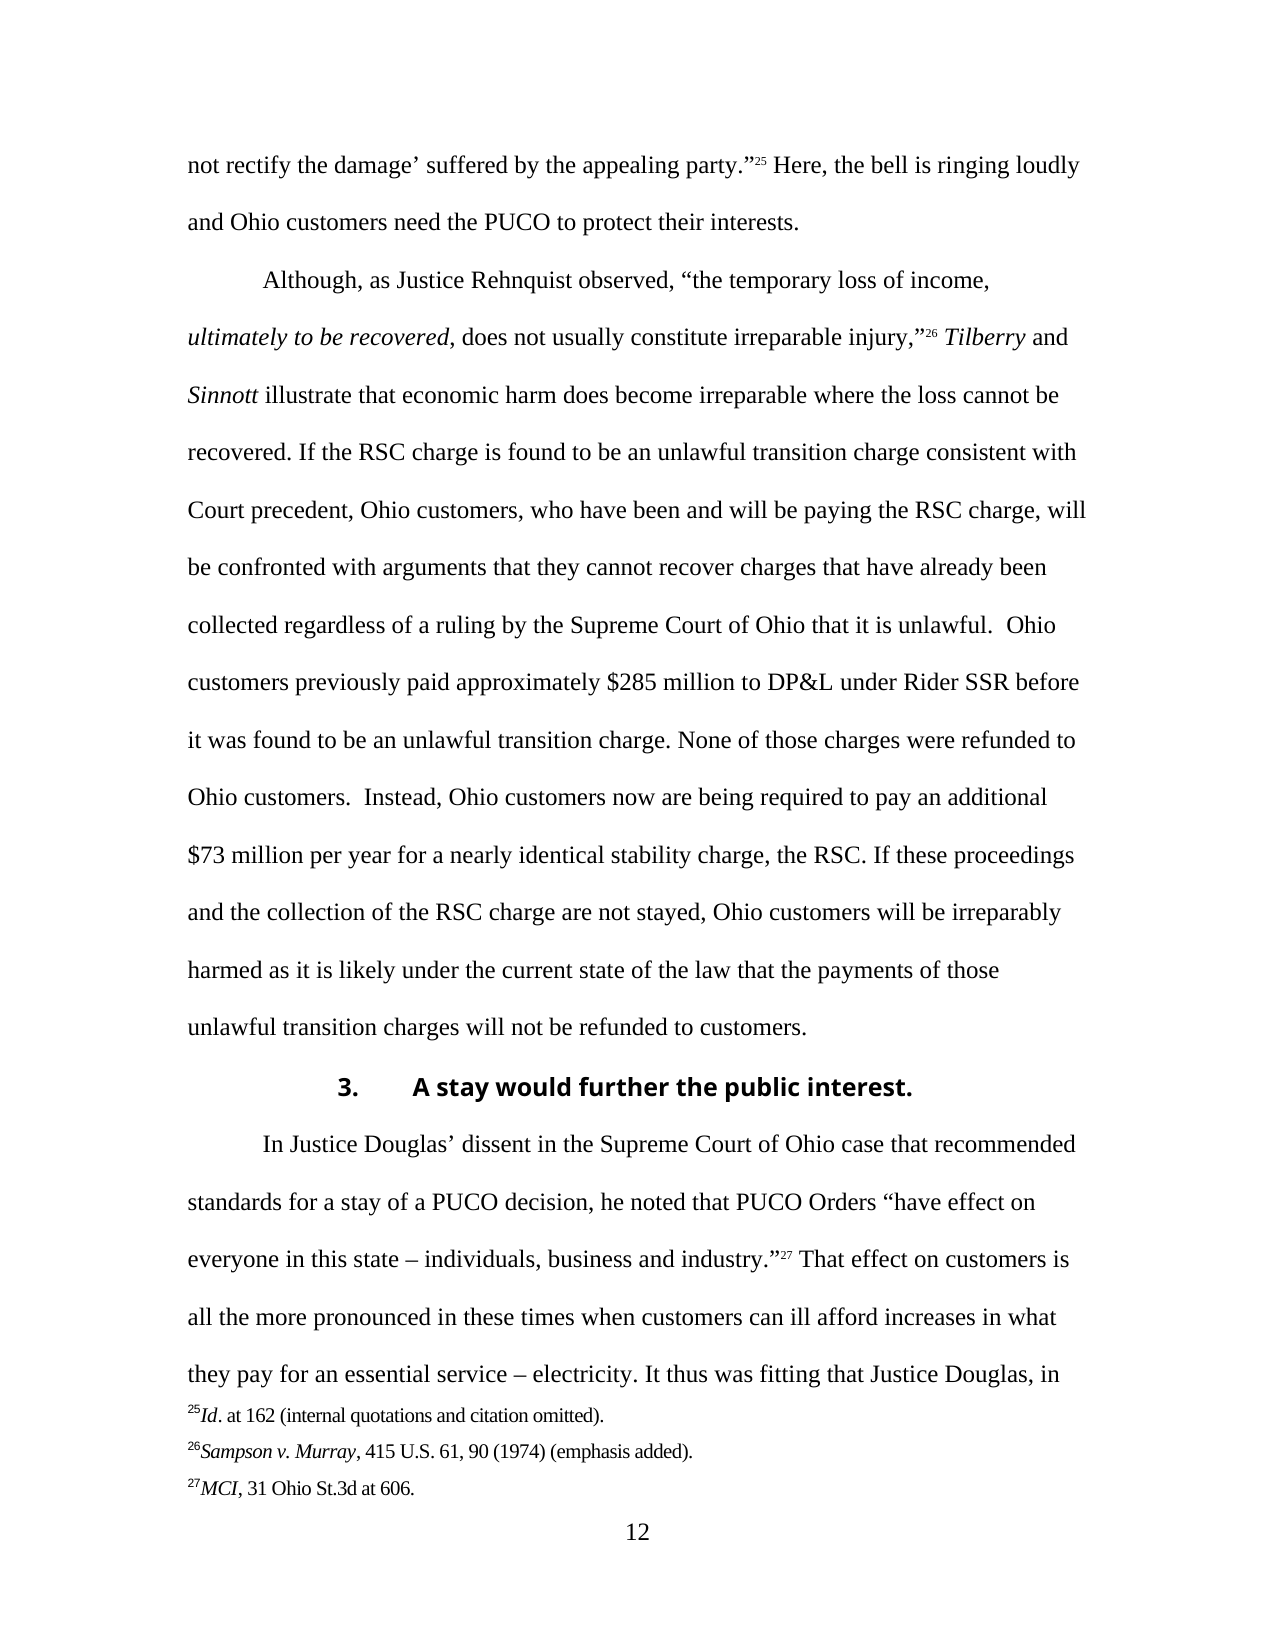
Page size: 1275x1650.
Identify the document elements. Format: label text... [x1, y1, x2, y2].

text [187, 150, 1087, 236]
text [187, 1129, 1087, 1388]
text Although, as Justice Rehnquist observed, “the temporary loss of income, ultimately to be recovered, does not usually constitute irreparable injury,” Tilberry and Sinnott illustrate that economic harm does become irreparable where the loss cannot be recovered. If the RSC charge is found to be an unlawful transition charge consistent with Court precedent, Ohio customers, who have been and will be paying the RSC charge, will be confronted with arguments that they cannot recover charges that have already been collected regardless of a ruling by the Supreme Court of Ohio that it is unlawful. Ohio customers previously paid approximately $285 million to DP&L under Rider SSR before it was found to be an unlawful transition charge. None of those charges were refunded to Ohio customers. Instead, Ohio customers now are being required to pay an additional $73 million per year for a nearly identical stability charge, the RSC. If these proceedings and the collection of the RSC charge are not stayed, Ohio customers will be irreparably harmed as it is likely under the current state of the law that the payments of those unlawful transition charges will not be refunded to customers. [187, 265, 1087, 1041]
subtitle 3. A stay would further the public interest. [337, 1070, 1012, 1104]
